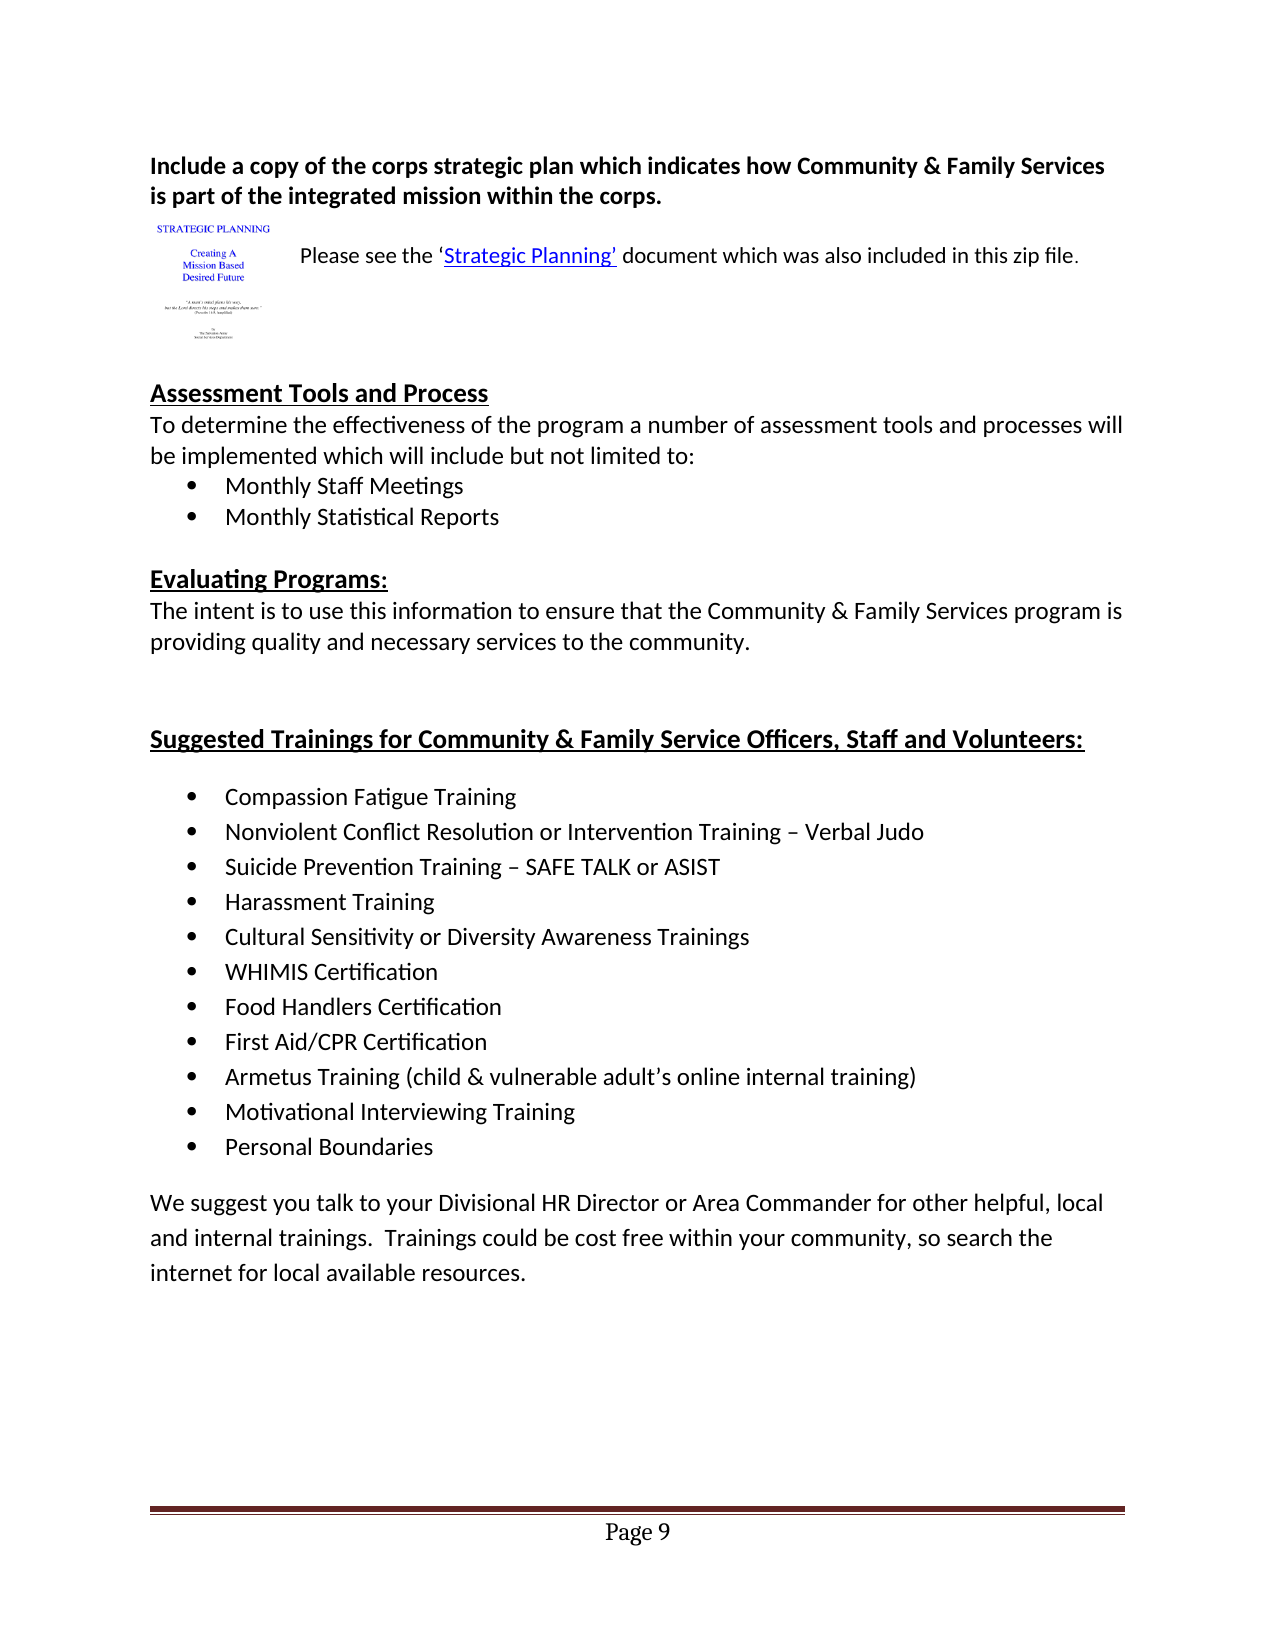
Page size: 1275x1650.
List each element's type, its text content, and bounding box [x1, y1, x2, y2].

list Food Handlers Certification [187, 991, 1125, 1022]
text Suggested Trainings for Community & Family Service Officers, Staff and Volunteers: [150, 722, 1125, 755]
text Assessment Tools and Process [150, 376, 1125, 409]
text Evaluating Programs: [150, 562, 1125, 595]
list Monthly Statistical Reports [187, 501, 1125, 532]
list First Aid/CPR Certification [187, 1026, 1125, 1057]
list Harassment Training [187, 886, 1125, 917]
list Armetus Training (child & vulnerable adult’s online internal training) [187, 1061, 1125, 1092]
text To determine the effectiveness of the program a number of assessment tools and processes will be implemented which will include but not limited to: [150, 409, 1125, 471]
text We suggest you talk to your Divisional HR Director or Area Commander for other helpful, local and internal trainings. Trainings could be cost free within your community, so search the internet for local available resources. [150, 1187, 1125, 1287]
text Please see the ‘Strategic Planning’ document which was also included in this zip file. [300, 242, 1125, 269]
text Include a copy of the corps strategic plan which indicates how Community & Family Services is part of the integrated mission within the corps. [150, 150, 1125, 211]
picture [153, 223, 274, 339]
list Motivational Interviewing Training [187, 1096, 1125, 1127]
list Monthly Staff Meetings [187, 471, 1125, 501]
list WHIMIS Certification [187, 956, 1125, 987]
list Nonviolent Conflict Resolution or Intervention Training – Verbal Judo [187, 816, 1125, 847]
list Compassion Fatigue Training [187, 781, 1125, 812]
list Personal Boundaries [187, 1131, 1125, 1162]
list Suicide Prevention Training – SAFE TALK or ASIST [187, 851, 1125, 882]
list Cultural Sensitivity or Diversity Awareness Trainings [187, 921, 1125, 952]
text The intent is to use this information to ensure that the Community & Family Services program is providing quality and necessary services to the community. [150, 595, 1125, 656]
